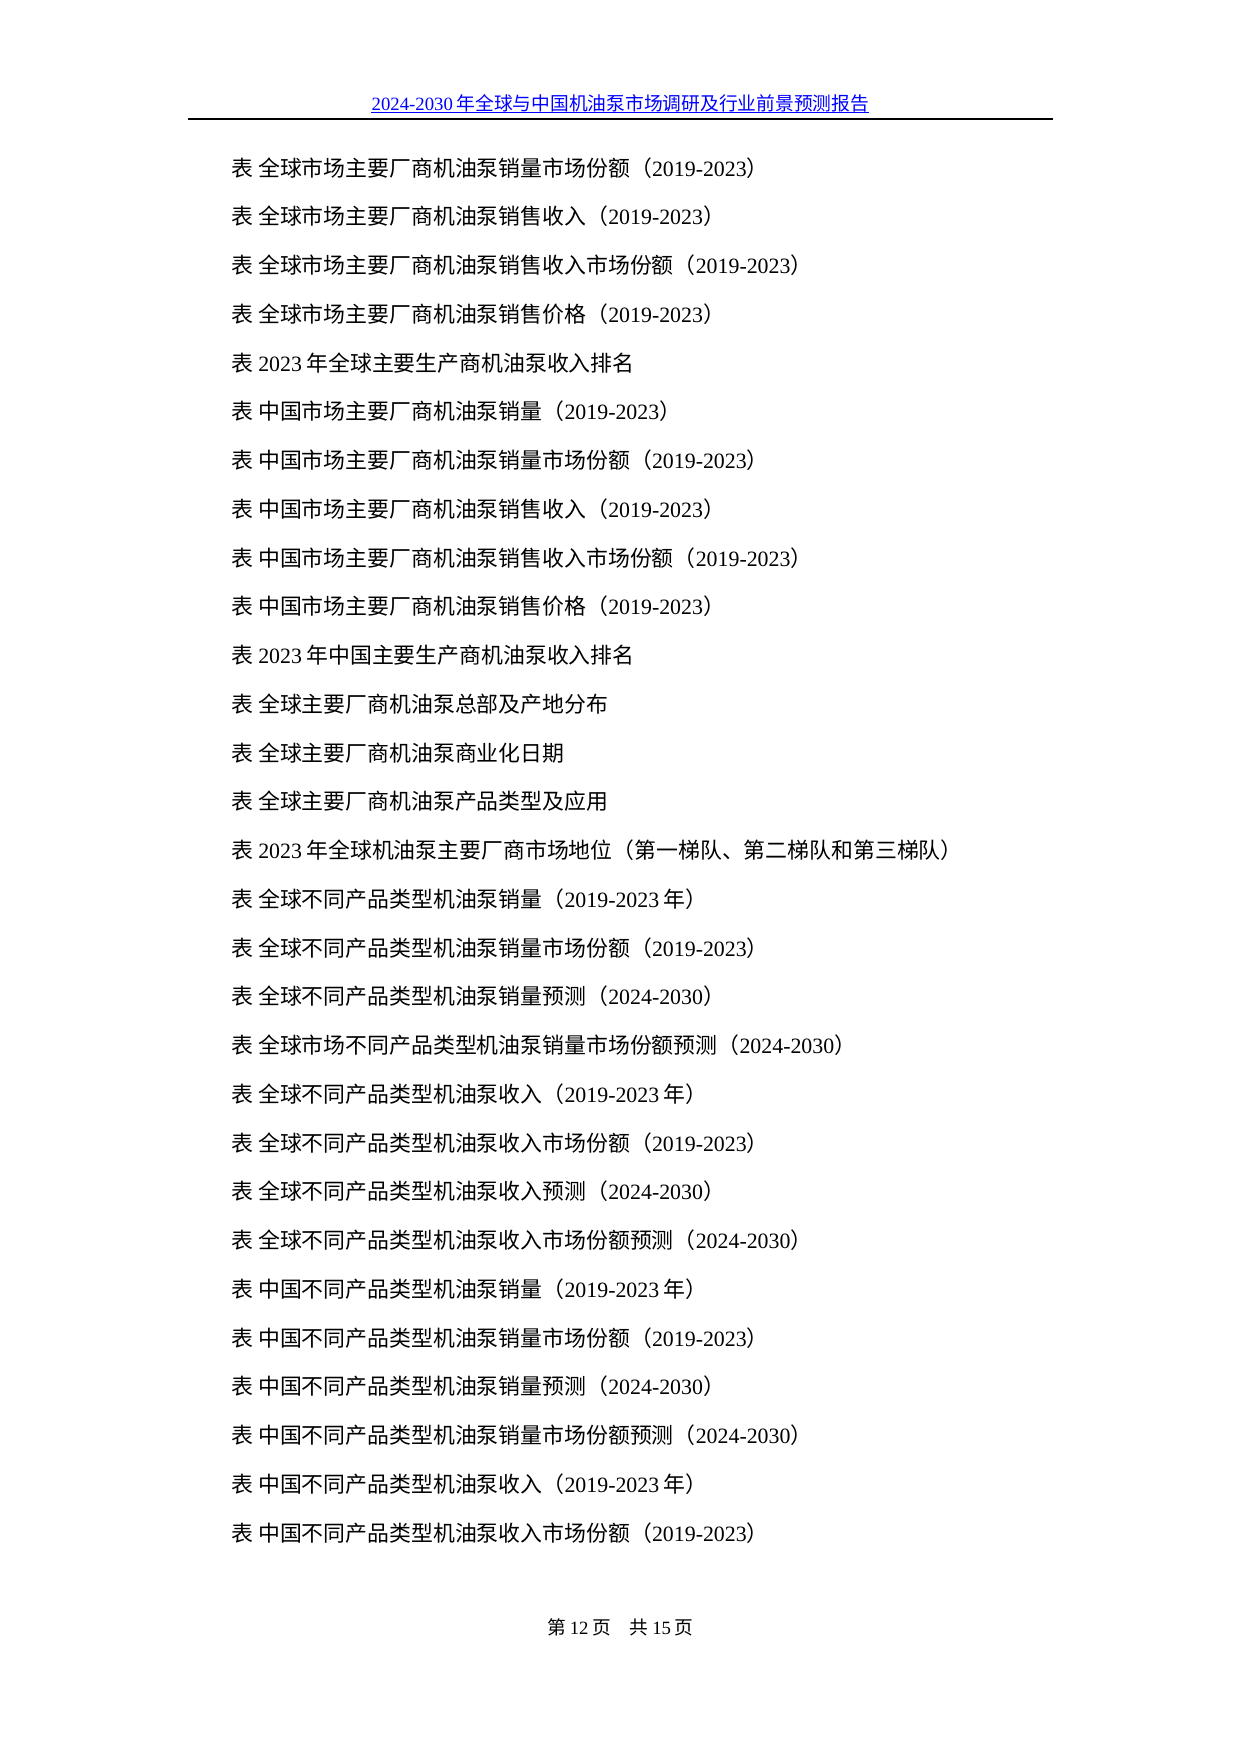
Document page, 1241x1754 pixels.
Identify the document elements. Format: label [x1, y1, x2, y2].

text [187, 150, 1053, 1548]
